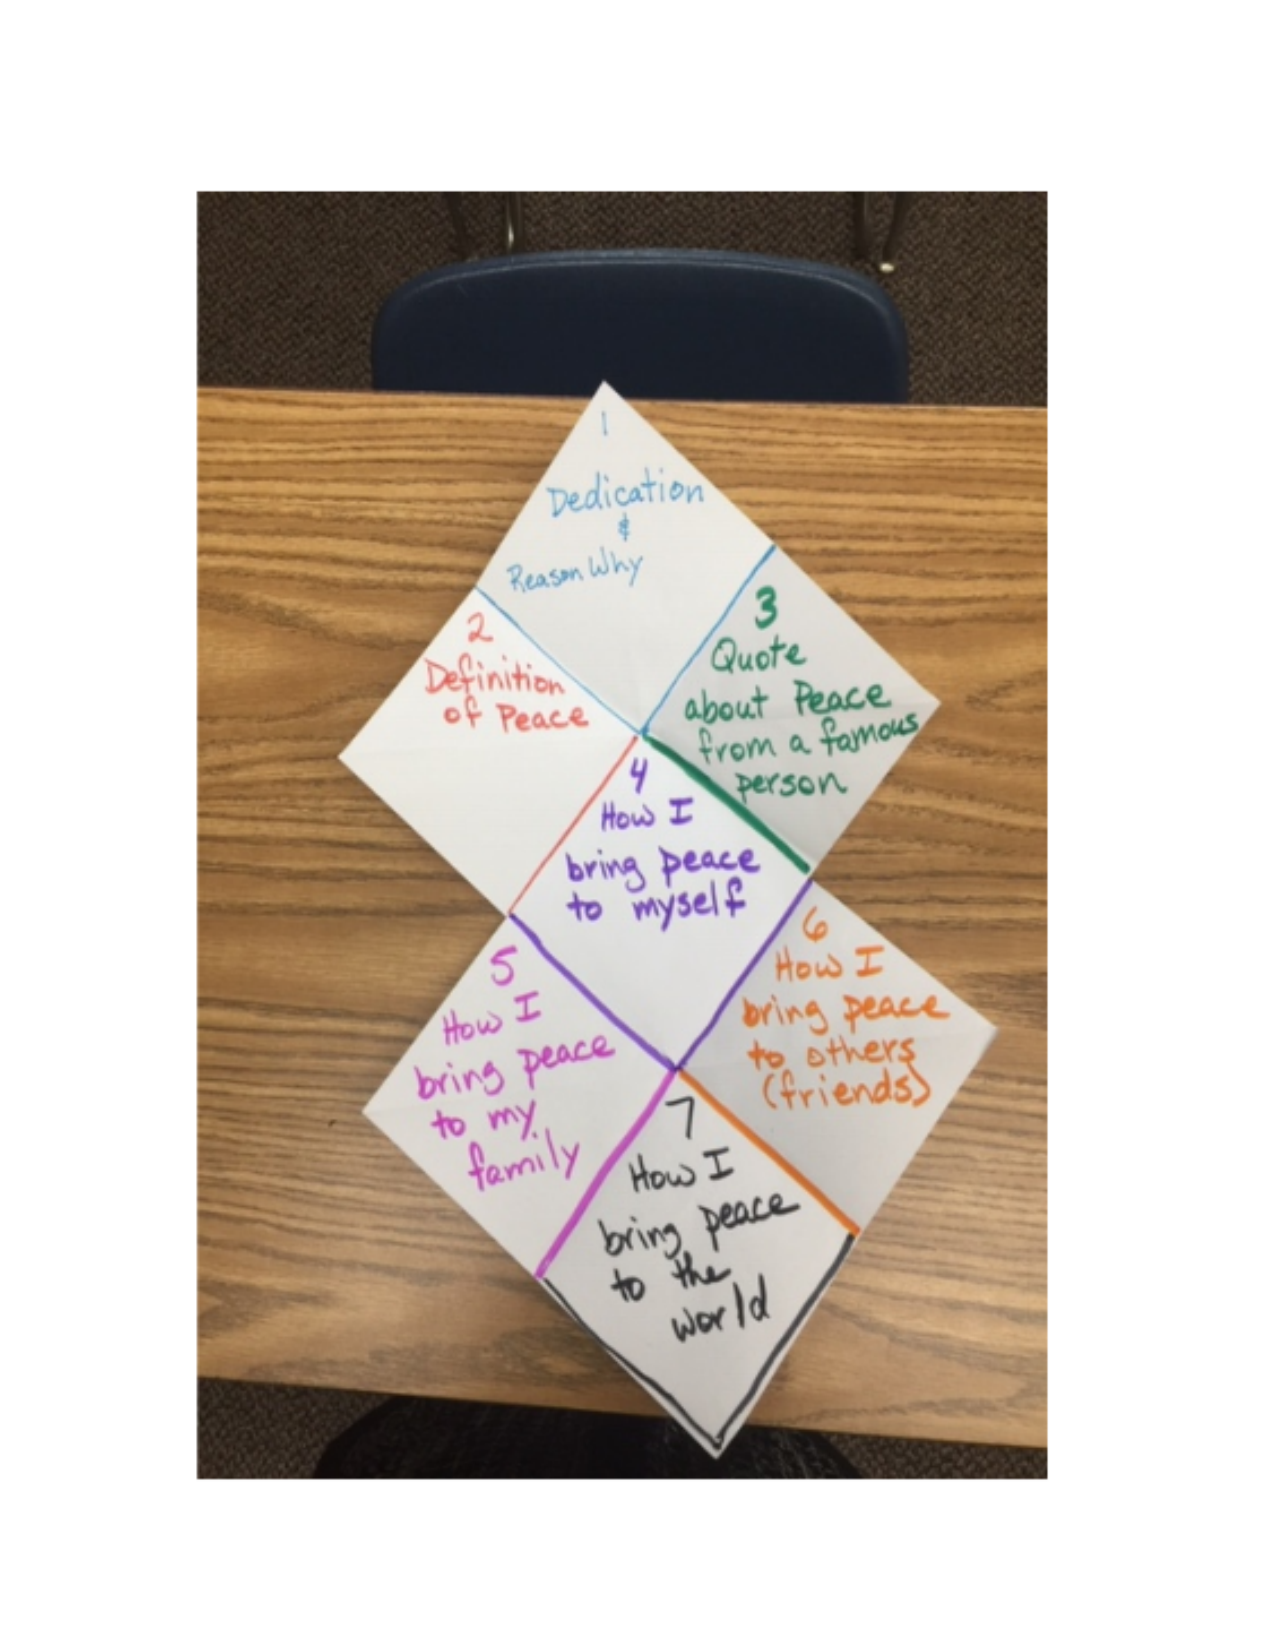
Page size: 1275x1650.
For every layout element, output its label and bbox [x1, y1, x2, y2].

picture [150, 150, 1125, 1501]
